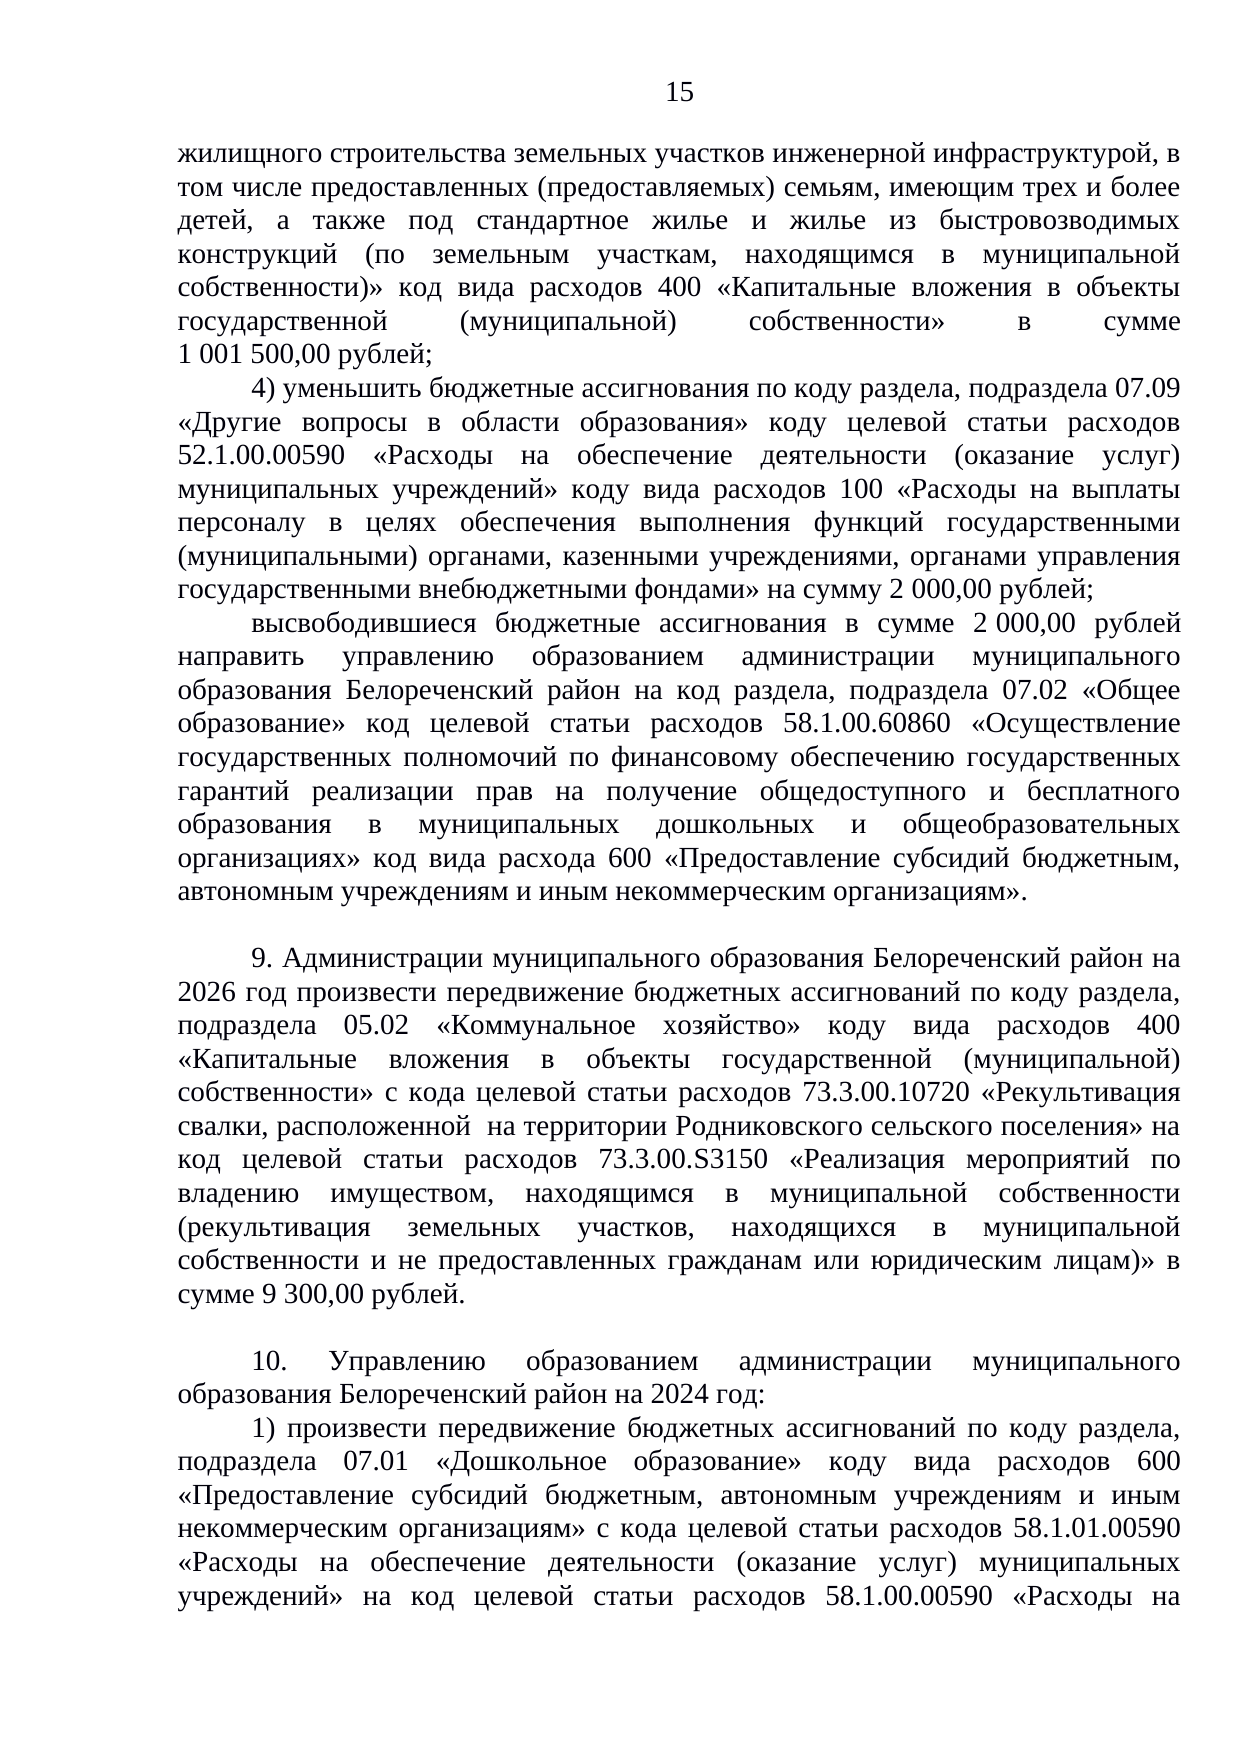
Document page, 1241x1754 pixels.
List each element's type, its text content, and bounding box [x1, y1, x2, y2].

text 4) уменьшить бюджетные ассигнования по коду раздела, подраздела 07.09 «Другие вопросы в области образования» коду целевой статьи расходов 52.1.00.00590 «Расходы на обеспечение деятельности (оказание услуг) муниципальных учреждений» коду вида расходов 100 «Расходы на выплаты персоналу в целях обеспечения выполнения функций государственными (муниципальными) органами, казенными учреждениями, органами управления государственными внебюджетными фондами» на сумму 2 000,00 рублей; [177, 370, 1181, 605]
text 10. Управлению образованием администрации муниципального образования Белореченский район на 2024 год: [177, 1343, 1181, 1410]
text 9. Администрации муниципального образования Белореченский район на 2026 год произвести передвижение бюджетных ассигнований по коду раздела, подраздела 05.02 «Коммунальное хозяйство» коду вида расходов 400 «Капитальные вложения в объекты государственной (муниципальной) собственности» с кода целевой статьи расходов 73.3.00.10720 «Рекультивация свалки, расположенной на территории Родниковского сельского поселения» на код целевой статьи расходов 73.3.00.S3150 «Реализация мероприятий по владению имуществом, находящимся в муниципальной собственности (рекультивация земельных участков, находящихся в муниципальной собственности и не предоставленных гражданам или юридическим лицам)» в сумме 9 300,00 рублей. [177, 940, 1181, 1309]
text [177, 1410, 1181, 1611]
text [177, 135, 1181, 370]
text высвободившиеся бюджетные ассигнования в сумме 2 000,00 рублей направить управлению образованием администрации муниципального образования Белореченский район на код раздела, подраздела 07.02 «Общее образование» код целевой статьи расходов 58.1.00.60860 «Осуществление государственных полномочий по финансовому обеспечению государственных гарантий реализации прав на получение общедоступного и бесплатного образования в муниципальных дошкольных и общеобразовательных организациях» код вида расхода 600 «Предоставление субсидий бюджетным, автономным учреждениям и иным некоммерческим организациям». [177, 605, 1181, 907]
